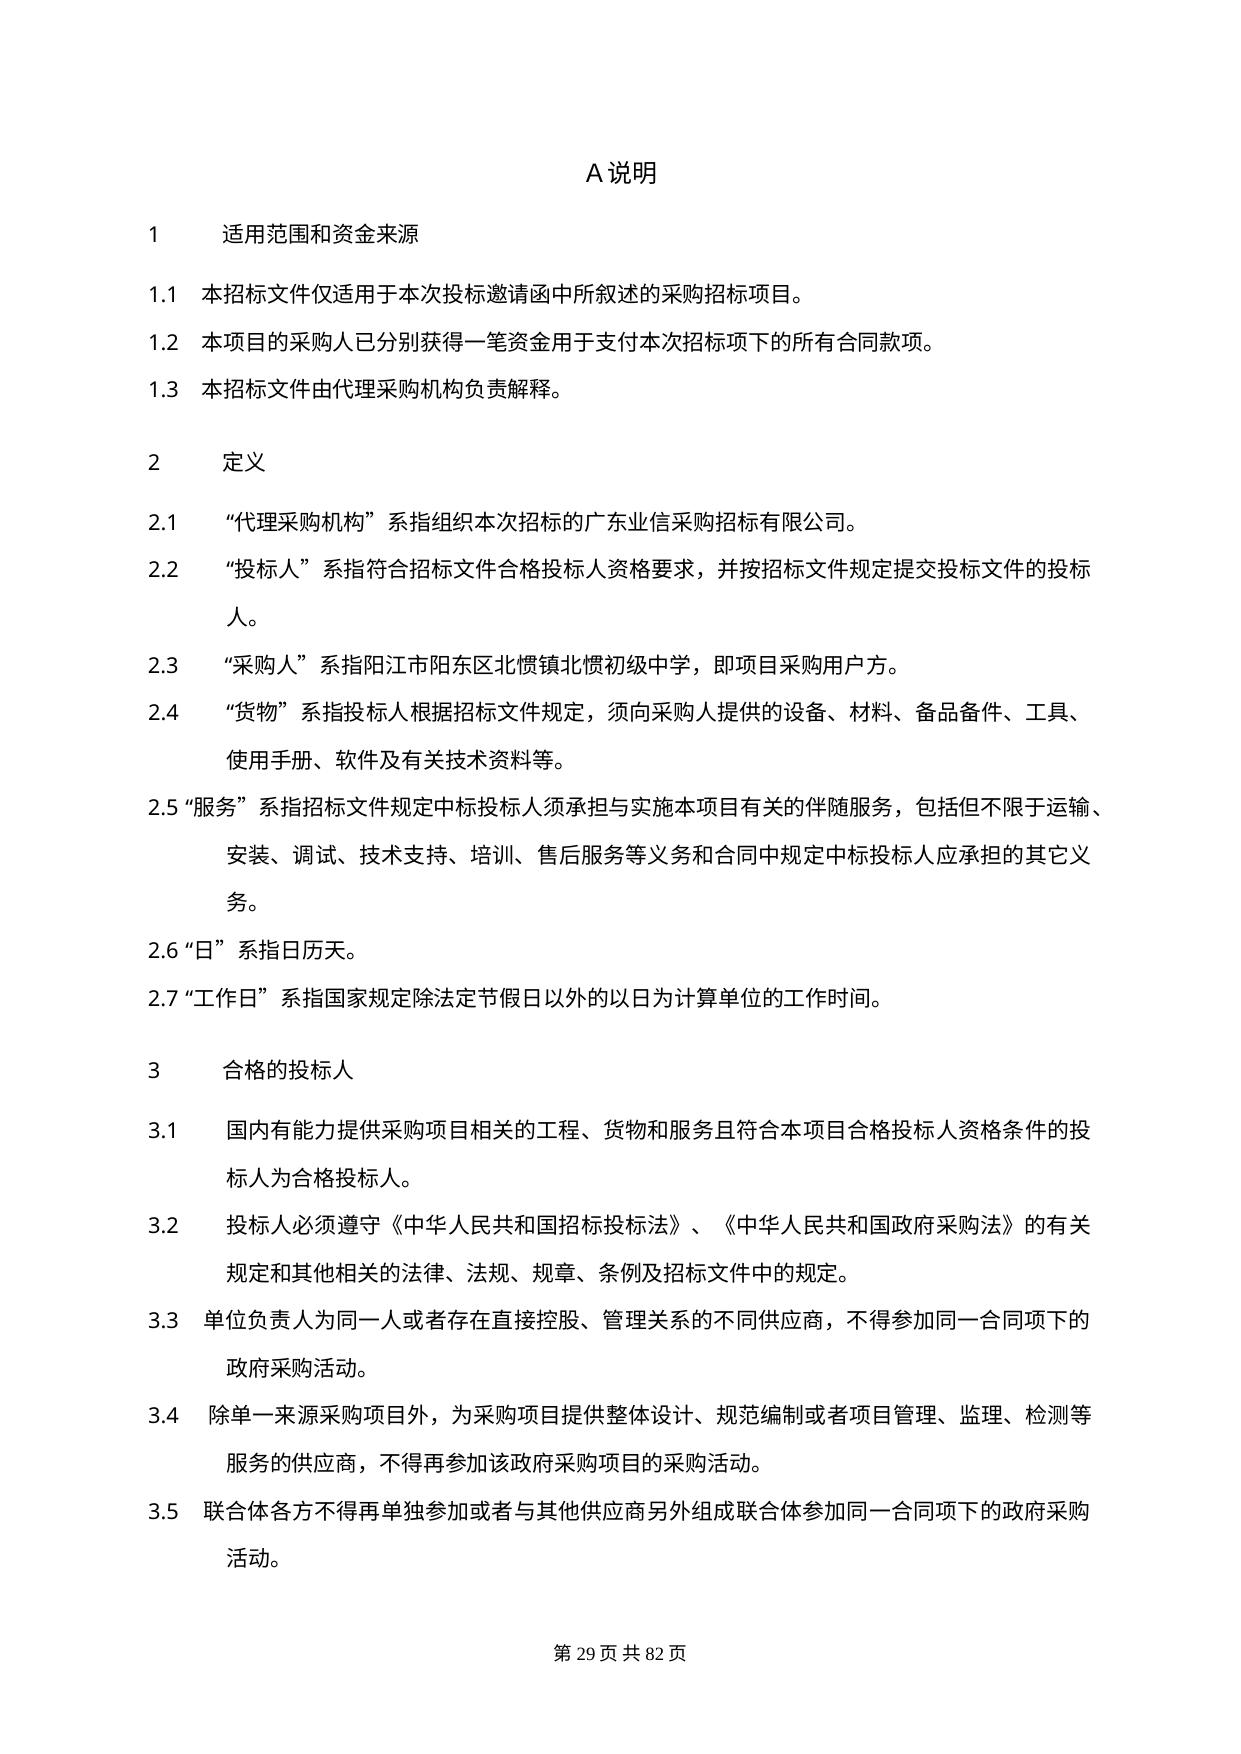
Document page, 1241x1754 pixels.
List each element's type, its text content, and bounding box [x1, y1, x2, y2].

text 3.2 投标人必须遵守《中华人民共和国招标投标法》、《中华人民共和国政府采购法》的有关规定和其他相关的法律、法规、规章、条例及招标文件中的规定。 [148, 1208, 1092, 1288]
text 1.2 本项目的采购人已分别获得一笔资金用于支付本次招标项下的所有合同款项。 [148, 324, 1092, 356]
subtitle 适用范围和资金来源 [148, 217, 1092, 249]
subtitle 定义 [148, 445, 1092, 477]
text 3.3 单位负责人为同一人或者存在直接控股、管理关系的不同供应商，不得参加同一合同项下的政府采购活动。 [148, 1303, 1092, 1383]
text 1.1 本招标文件仅适用于本次投标邀请函中所叙述的采购招标项目。 [148, 277, 1092, 309]
list “日”系指日历天。 [148, 933, 1092, 965]
list “服务”系指招标文件规定中标投标人须承担与实施本项目有关的伴随服务，包括但不限于运输、安装、调试、技术支持、培训、售后服务等义务和合同中规定中标投标人应承担的其它义务。 [148, 790, 1092, 917]
text 1.3 本招标文件由代理采购机构负责解释。 [148, 372, 1092, 404]
list “工作日”系指国家规定除法定节假日以外的以日为计算单位的工作时间。 [148, 981, 1092, 1012]
text 3.1 国内有能力提供采购项目相关的工程、货物和服务且符合本项目合格投标人资格条件的投标人为合格投标人。 [148, 1113, 1092, 1192]
text 3.5 联合体各方不得再单独参加或者与其他供应商另外组成联合体参加同一合同项下的政府采购活动。 [148, 1494, 1092, 1573]
text 2.3 “采购人”系指阳江市阳东区北惯镇北惯初级中学，即项目采购用户方。 [148, 648, 1092, 679]
text 2.2 “投标人”系指符合招标文件合格投标人资格要求，并按招标文件规定提交投标文件的投标人。 [148, 552, 1092, 632]
text 2.1 “代理采购机构”系指组织本次招标的广东业信采购招标有限公司。 [148, 505, 1092, 537]
subtitle 合格的投标人 [148, 1053, 1092, 1085]
subtitle Ａ说明 [148, 153, 1092, 190]
text 3.4 除单一来源采购项目外，为采购项目提供整体设计、规范编制或者项目管理、监理、检测等服务的供应商，不得再参加该政府采购项目的采购活动。 [148, 1398, 1092, 1478]
text 2.4 “货物”系指投标人根据招标文件规定，须向采购人提供的设备、材料、备品备件、工具、使用手册、软件及有关技术资料等。 [148, 695, 1092, 774]
